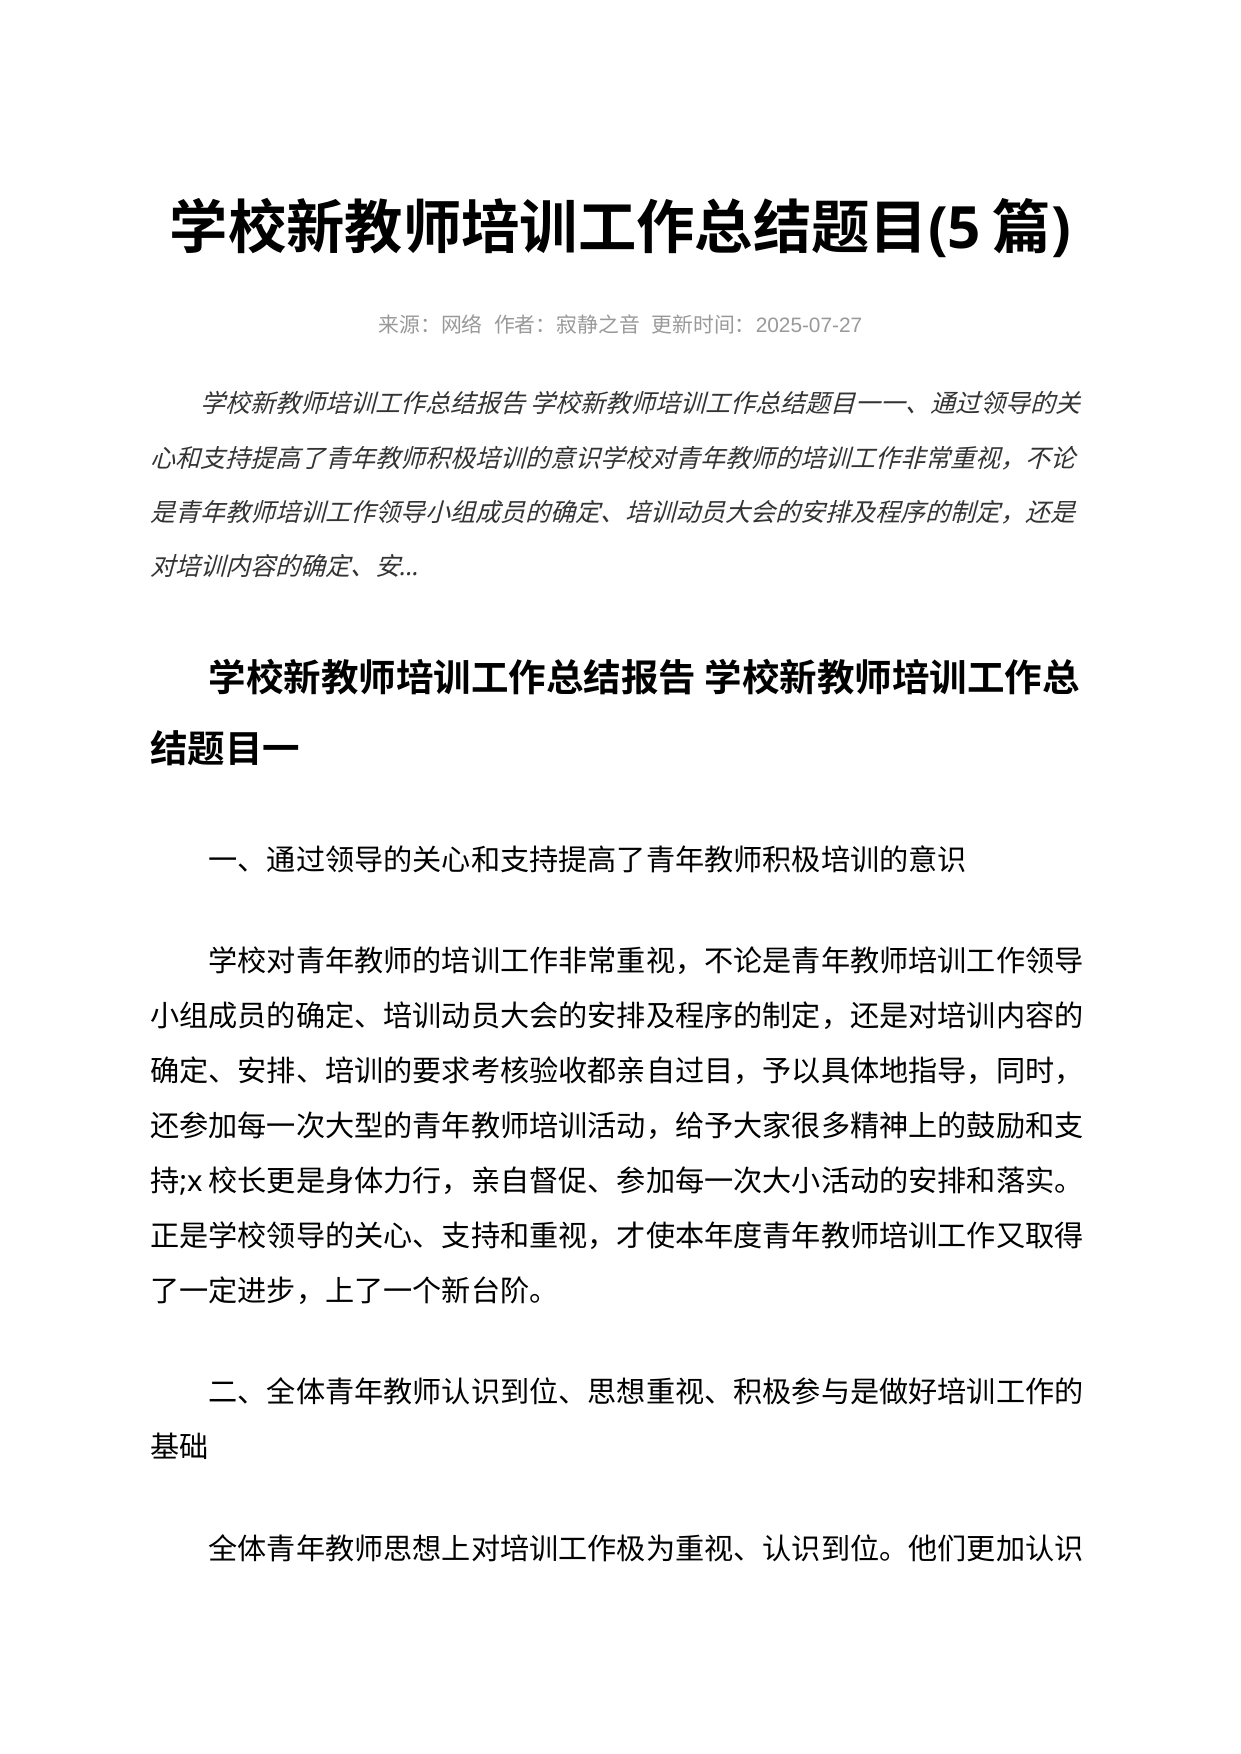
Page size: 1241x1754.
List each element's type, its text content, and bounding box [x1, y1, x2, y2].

text 一、通过领导的关心和支持提高了青年教师积极培训的意识 [150, 836, 1090, 878]
text 来源：网络 作者：寂静之音 更新时间：2025-07-27 [150, 313, 1090, 337]
subtitle 学校新教师培训工作总结题目(5篇) [150, 181, 1090, 266]
text 学校新教师培训工作总结报告 学校新教师培训工作总结题目一 [150, 648, 1090, 773]
text 学校对青年教师的培训工作非常重视，不论是青年教师培训工作领导小组成员的确定、培训动员大会的安排及程序的制定，还是对培训内容的确定、安排、培训的要求考核验收都亲自过目，予以具体地指导，同时，还参加每一次大型的青年教师培训活动，给予大家很多精神上的鼓励和支持;x校长更是身体力行，亲自督促、参加每一次大小活动的安排和落实。正是学校领导的关心、支持和重视，才使本年度青年教师培训工作又取得了一定进步，上了一个新台阶。 [150, 938, 1090, 1309]
text 学校新教师培训工作总结报告 学校新教师培训工作总结题目一一、通过领导的关心和支持提高了青年教师积极培训的意识学校对青年教师的培训工作非常重视，不论是青年教师培训工作领导小组成员的确定、培训动员大会的安排及程序的制定，还是对培训内容的确定、安... [150, 384, 1090, 583]
text 二、全体青年教师认识到位、思想重视、积极参与是做好培训工作的基础 [150, 1369, 1090, 1466]
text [150, 1526, 1090, 1568]
